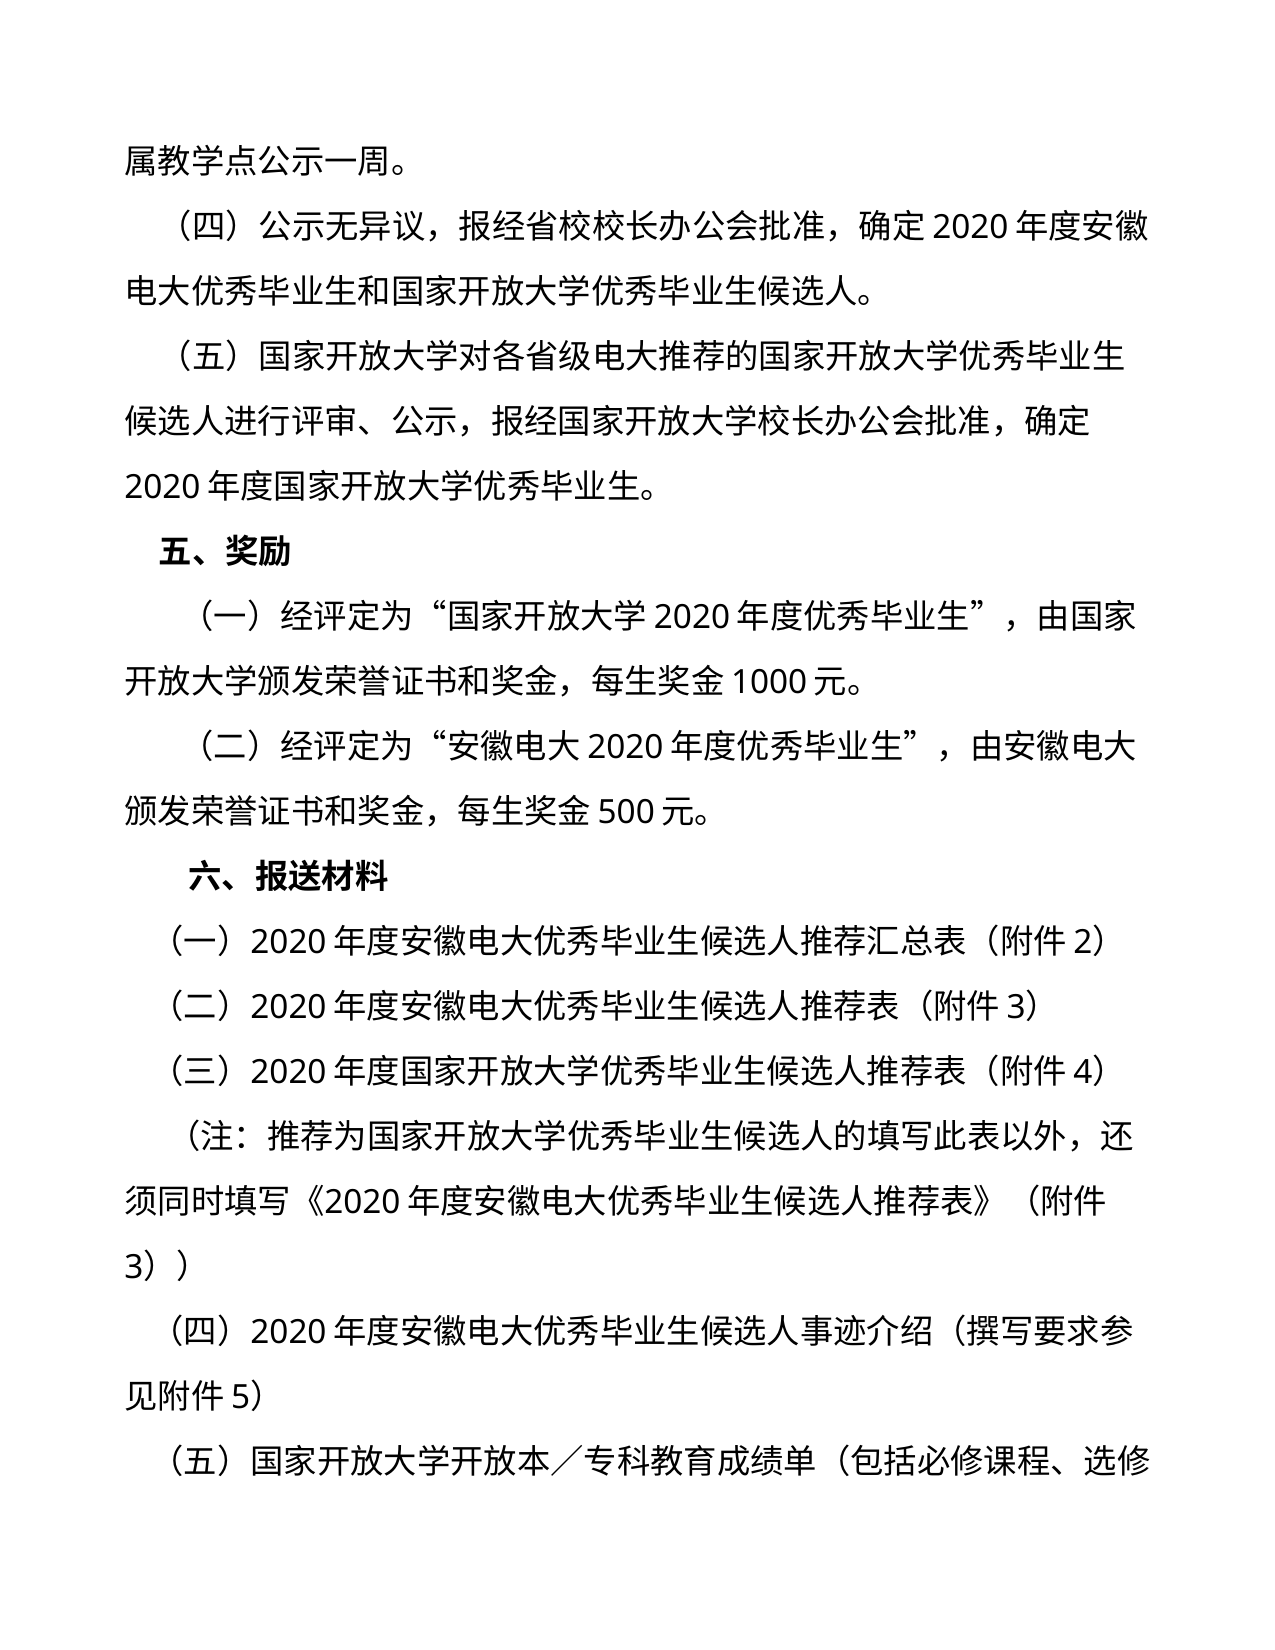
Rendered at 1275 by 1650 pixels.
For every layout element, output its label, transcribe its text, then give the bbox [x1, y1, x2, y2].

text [124, 1101, 1151, 1491]
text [124, 126, 1151, 581]
text 六、报送材料 （一）2020年度安徽电大优秀毕业生候选人推荐汇总表（附件2） （二）2020年度安徽电大优秀毕业生候选人推荐表（附件3） （三）2020年度国家开放大学优秀毕业生候选人推荐表（附件4） [124, 841, 1151, 1101]
text （二）经评定为“安徽电大2020年度优秀毕业生”，由安徽电大颁发荣誉证书和奖金，每生奖金500元。 [124, 711, 1151, 841]
text （一）经评定为“国家开放大学2020年度优秀毕业生”，由国家开放大学颁发荣誉证书和奖金，每生奖金1000元。 [124, 581, 1151, 711]
